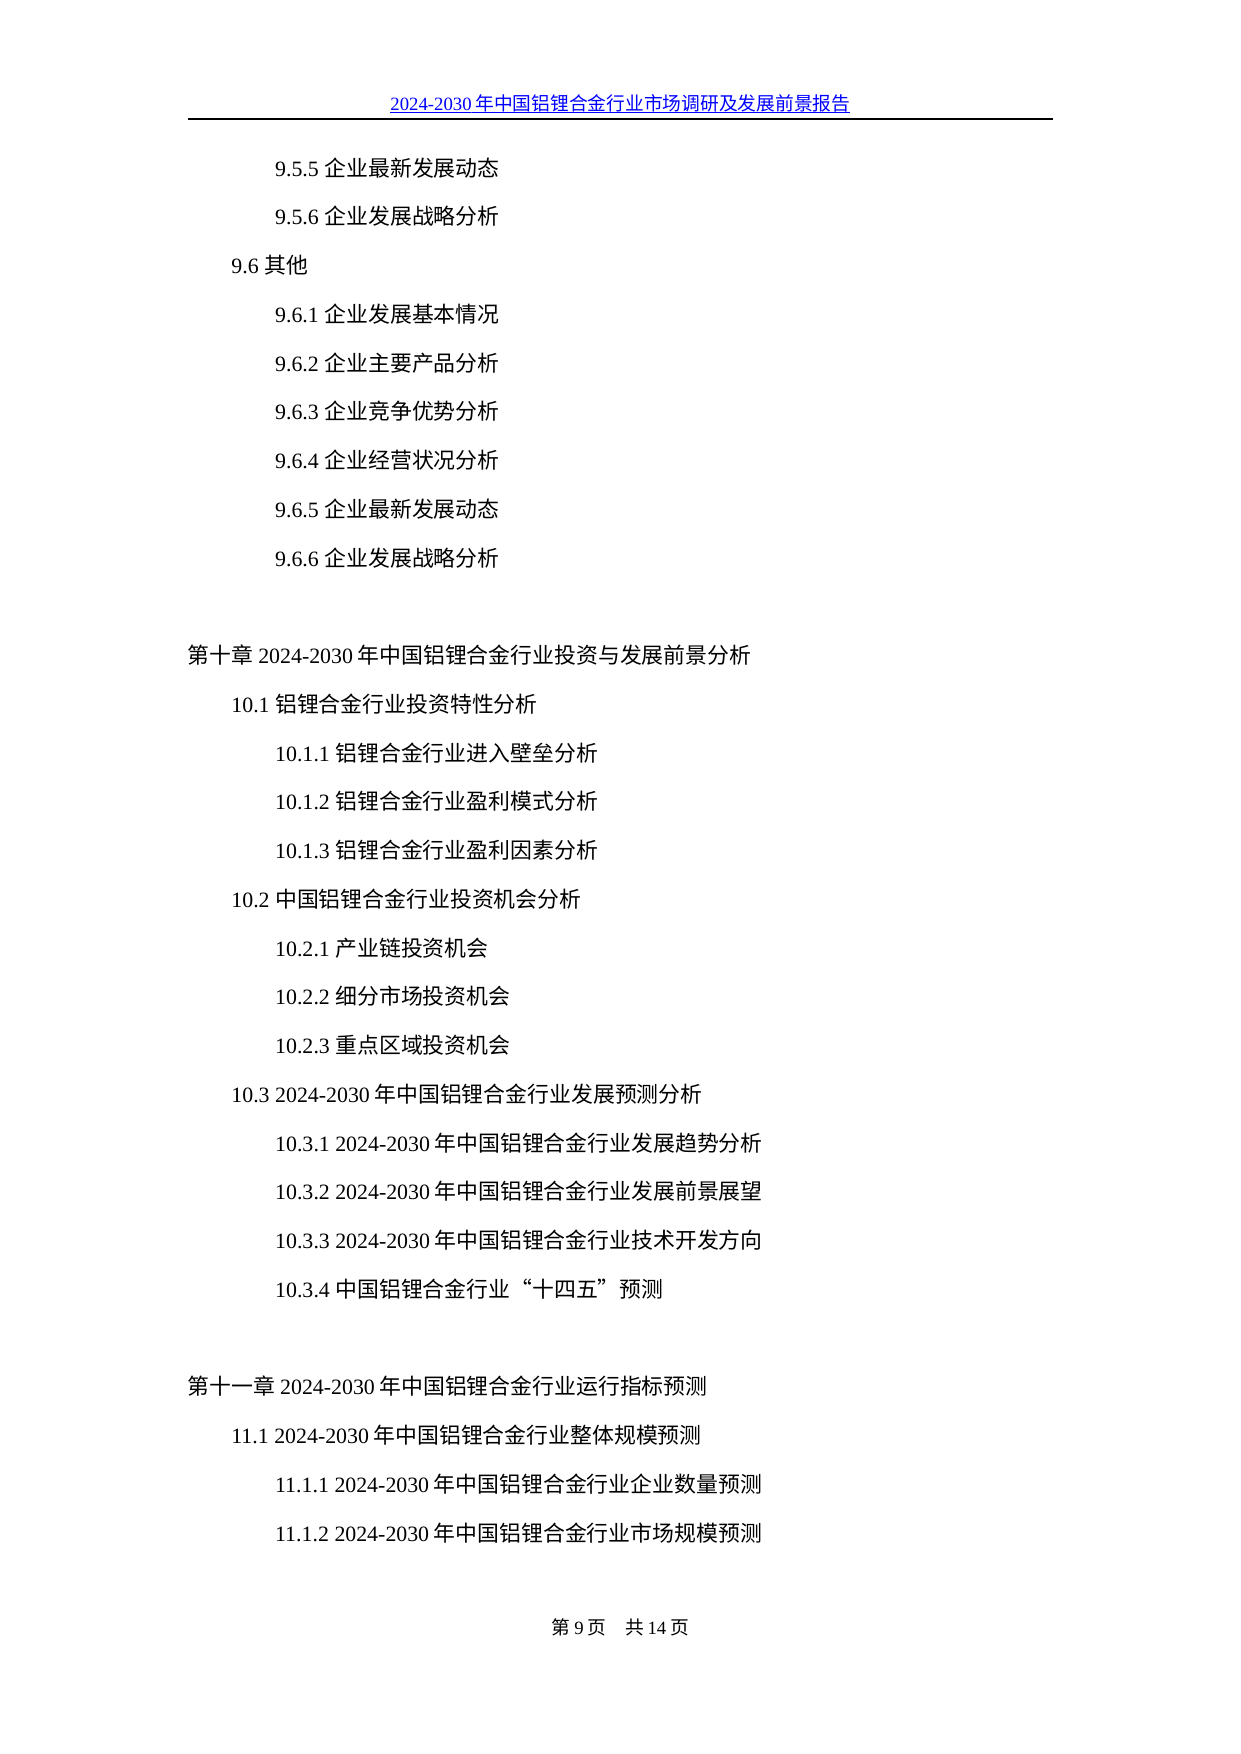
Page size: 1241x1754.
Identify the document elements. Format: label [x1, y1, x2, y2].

text [187, 150, 1053, 1548]
